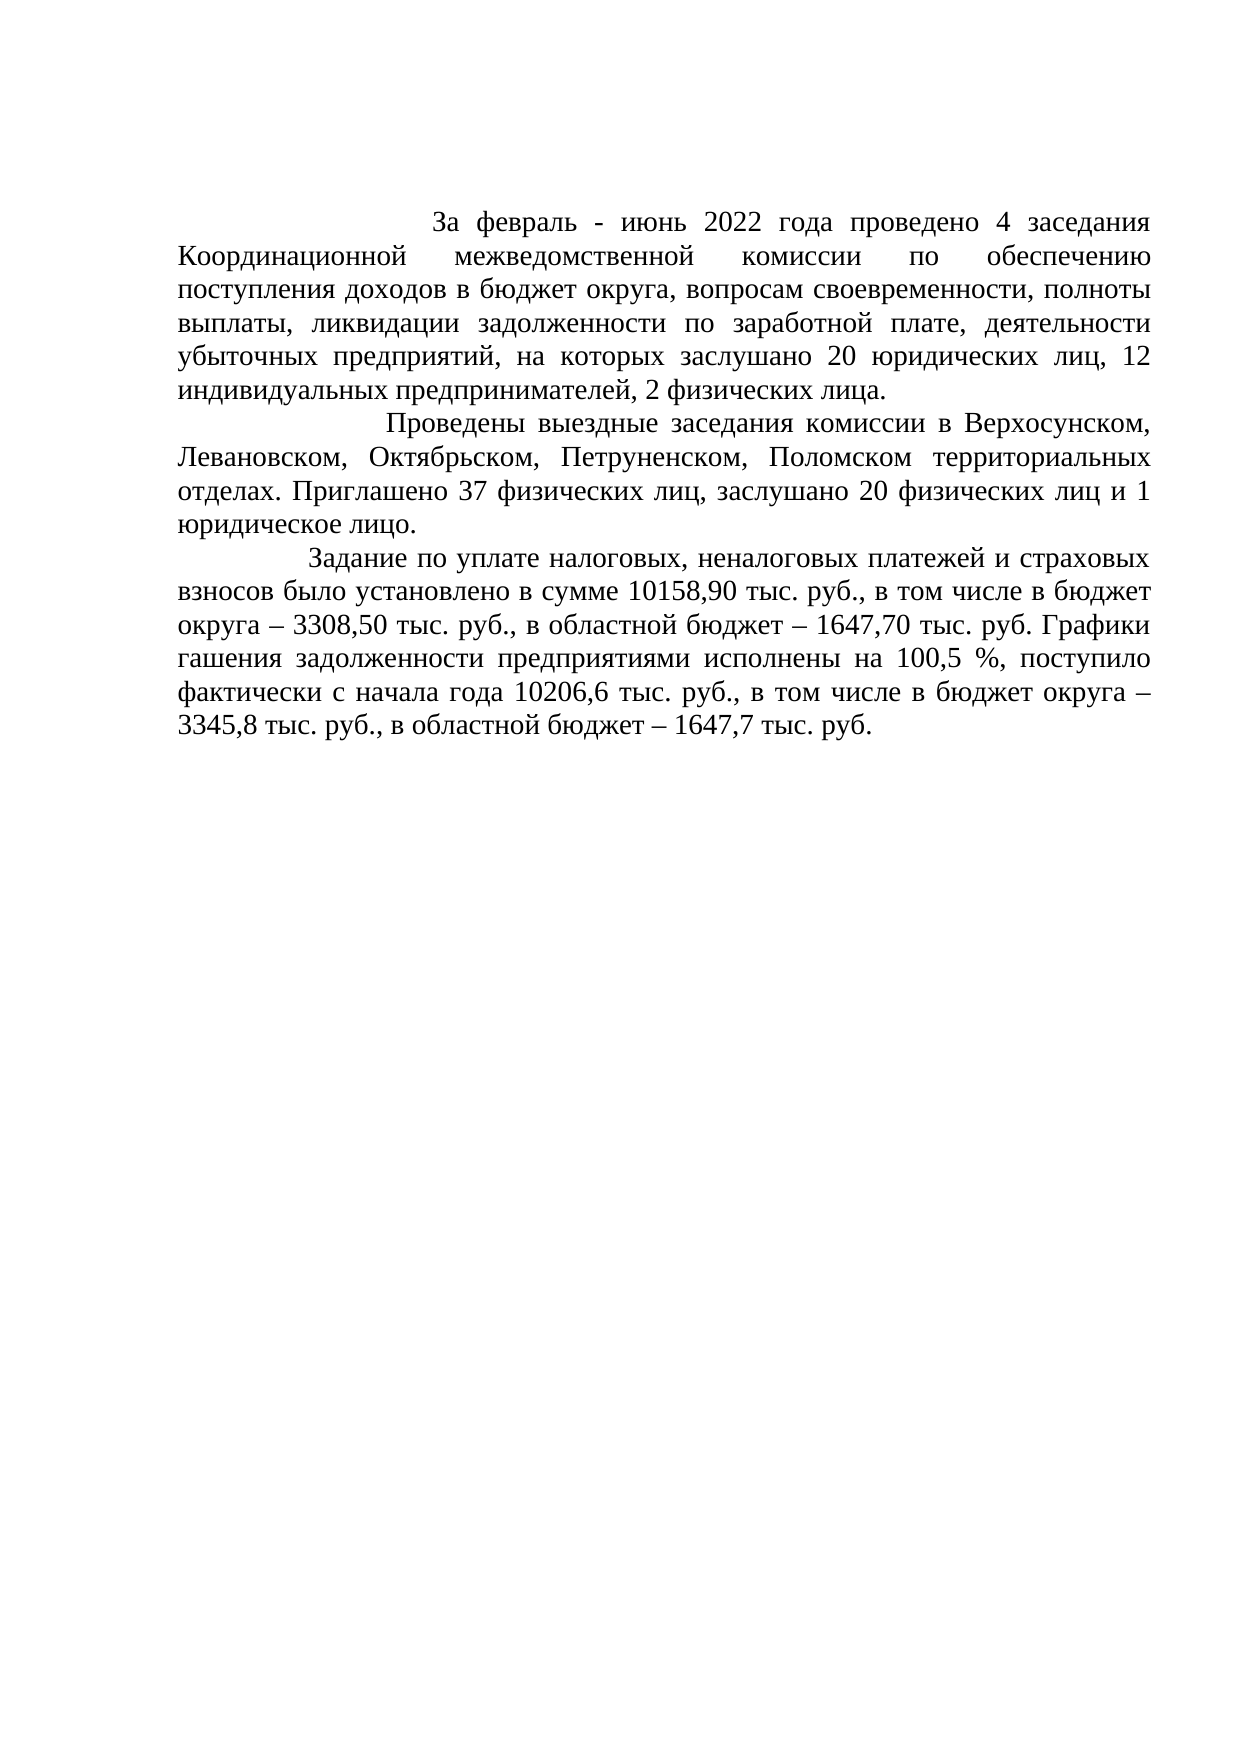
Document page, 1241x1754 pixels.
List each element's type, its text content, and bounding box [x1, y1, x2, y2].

text Проведены выездные заседания комиссии в Верхосунском, Левановском, Октябрьском, Петруненском, Поломском территориальных отделах. Приглашено 37 физических лиц, заслушано 20 физических лиц и 1 юридическое лицо. [177, 406, 1152, 540]
text За февраль - июнь 2022 года проведено 4 заседания Координационной межведомственной комиссии по обеспечению поступления доходов в бюджет округа, вопросам своевременности, полноты выплаты, ликвидации задолженности по заработной плате, деятельности убыточных предприятий, на которых заслушано 20 юридических лиц, 12 индивидуальных предпринимателей, 2 физических лица. [177, 204, 1152, 406]
text Задание по уплате налоговых, неналоговых платежей и страховых взносов было установлено в сумме 10158,90 тыс. руб., в том числе в бюджет округа – 3308,50 тыс. руб., в областной бюджет – 1647,70 тыс. руб. Графики гашения задолженности предприятиями исполнены на 100,5 %, поступило фактически с начала года 10206,6 тыс. руб., в том числе в бюджет округа – 3345,8 тыс. руб., в областной бюджет – 1647,7 тыс. руб. [177, 540, 1152, 741]
